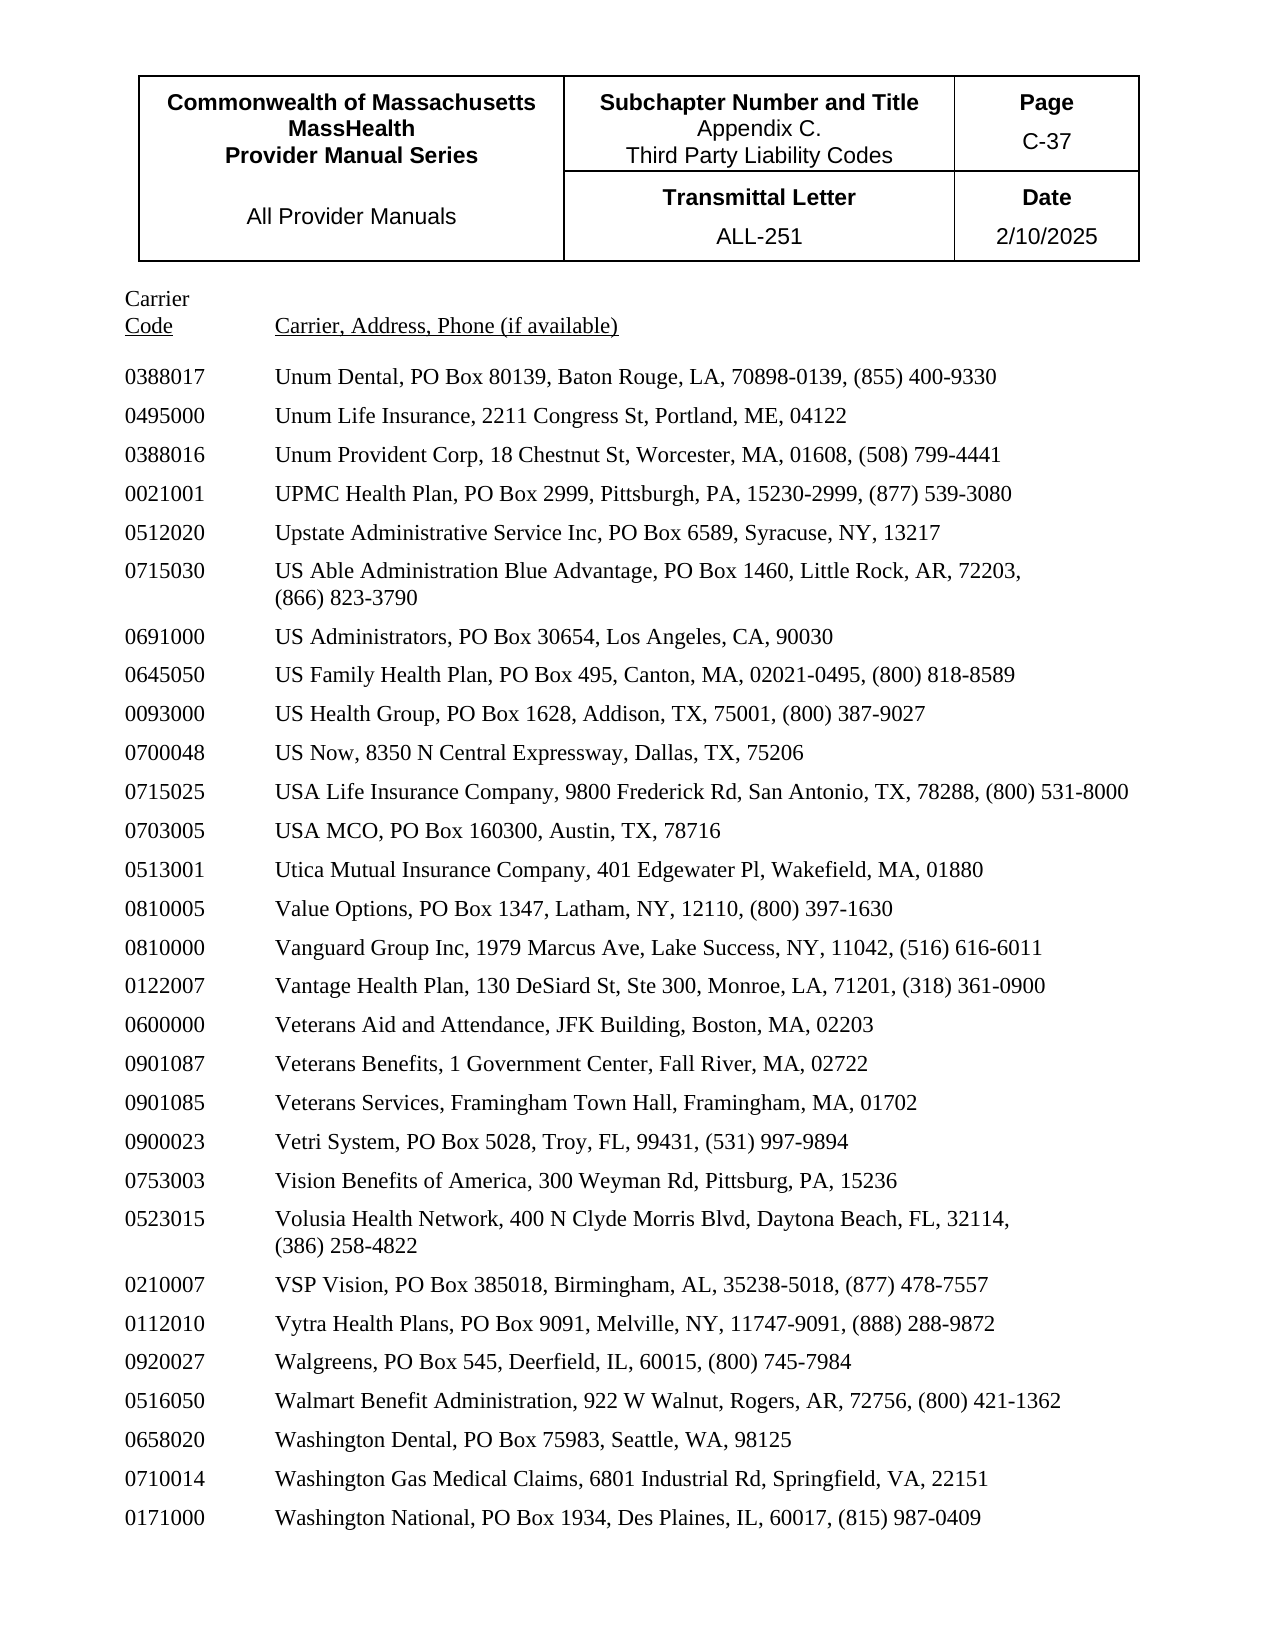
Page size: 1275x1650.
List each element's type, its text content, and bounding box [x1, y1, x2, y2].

text 0600000 Veterans Aid and Attendance, JFK Building, Boston, MA, 02203 [124, 1011, 1151, 1038]
text 0900023 Vetri System, PO Box 5028, Troy, FL, 99431, (531) 997-9894 [124, 1128, 1151, 1154]
text 0715025 USA Life Insurance Company, 9800 Frederick Rd, San Antonio, TX, 78288, (800) 531-8000 [124, 778, 1151, 804]
text 0516050 Walmart Benefit Administration, 922 W Walnut, Rogers, AR, 72756, (800) 421-1362 [124, 1387, 1151, 1414]
text 0112010 Vytra Health Plans, PO Box 9091, Melville, NY, 11747-9091, (888) 288-9872 [124, 1309, 1151, 1336]
text 0388017 Unum Dental, PO Box 80139, Baton Rouge, LA, 70898-0139, (855) 400-9330 [124, 363, 1151, 389]
text 0093000 US Health Group, PO Box 1628, Addison, TX, 75001, (800) 387-9027 [124, 700, 1151, 727]
text 0645050 US Family Health Plan, PO Box 495, Canton, MA, 02021-0495, (800) 818-8589 [124, 662, 1151, 688]
text 0920027 Walgreens, PO Box 545, Deerfield, IL, 60015, (800) 745-7984 [124, 1348, 1151, 1375]
text 0523015 Volusia Health Network, 400 N Clyde Morris Blvd, Daytona Beach, FL, 32114, [124, 1206, 1151, 1232]
text 0122007 Vantage Health Plan, 130 DeSiard St, Ste 300, Monroe, LA, 71201, (318) 361-0900 [124, 972, 1151, 999]
text 0715030 US Able Administration Blue Advantage, PO Box 1460, Little Rock, AR, 72203, [124, 557, 1151, 584]
text 0901085 Veterans Services, Framingham Town Hall, Framingham, MA, 01702 [124, 1089, 1151, 1115]
text 0810000 Vanguard Group Inc, 1979 Marcus Ave, Lake Success, NY, 11042, (516) 616-6011 [124, 933, 1151, 960]
text 0495000 Unum Life Insurance, 2211 Congress St, Portland, ME, 04122 [124, 402, 1151, 428]
text 0512020 Upstate Administrative Service Inc, PO Box 6589, Syracuse, NY, 13217 [124, 519, 1151, 545]
text 0700048 US Now, 8350 N Central Expressway, Dallas, TX, 75206 [124, 739, 1151, 766]
text 0021001 UPMC Health Plan, PO Box 2999, Pittsburgh, PA, 15230-2999, (877) 539-3080 [124, 480, 1151, 506]
text 0901087 Veterans Benefits, 1 Government Center, Fall River, MA, 02722 [124, 1050, 1151, 1076]
text 0388016 Unum Provident Corp, 18 Chestnut St, Worcester, MA, 01608, (508) 799-4441 [124, 441, 1151, 467]
text 0658020 Washington Dental, PO Box 75983, Seattle, WA, 98125 [124, 1426, 1151, 1452]
text 0691000 US Administrators, PO Box 30654, Los Angeles, CA, 90030 [124, 623, 1151, 649]
text (866) 823-3790 [199, 584, 1151, 610]
text 0810005 Value Options, PO Box 1347, Latham, NY, 12110, (800) 397-1630 [124, 895, 1151, 921]
text 0753003 Vision Benefits of America, 300 Weyman Rd, Pittsburg, PA, 15236 [124, 1167, 1151, 1193]
text (386) 258-4822 [199, 1232, 1151, 1258]
text 0710014 Washington Gas Medical Claims, 6801 Industrial Rd, Springfield, VA, 22151 [124, 1465, 1151, 1491]
text 0703005 USA MCO, PO Box 160300, Austin, TX, 78716 [124, 817, 1151, 843]
text 0210007 VSP Vision, PO Box 385018, Birmingham, AL, 35238-5018, (877) 478-7557 [124, 1271, 1151, 1297]
text 0513001 Utica Mutual Insurance Company, 401 Edgewater Pl, Wakefield, MA, 01880 [124, 856, 1151, 882]
text 0171000 Washington National, PO Box 1934, Des Plaines, IL, 60017, (815) 987-0409 [124, 1504, 1151, 1530]
